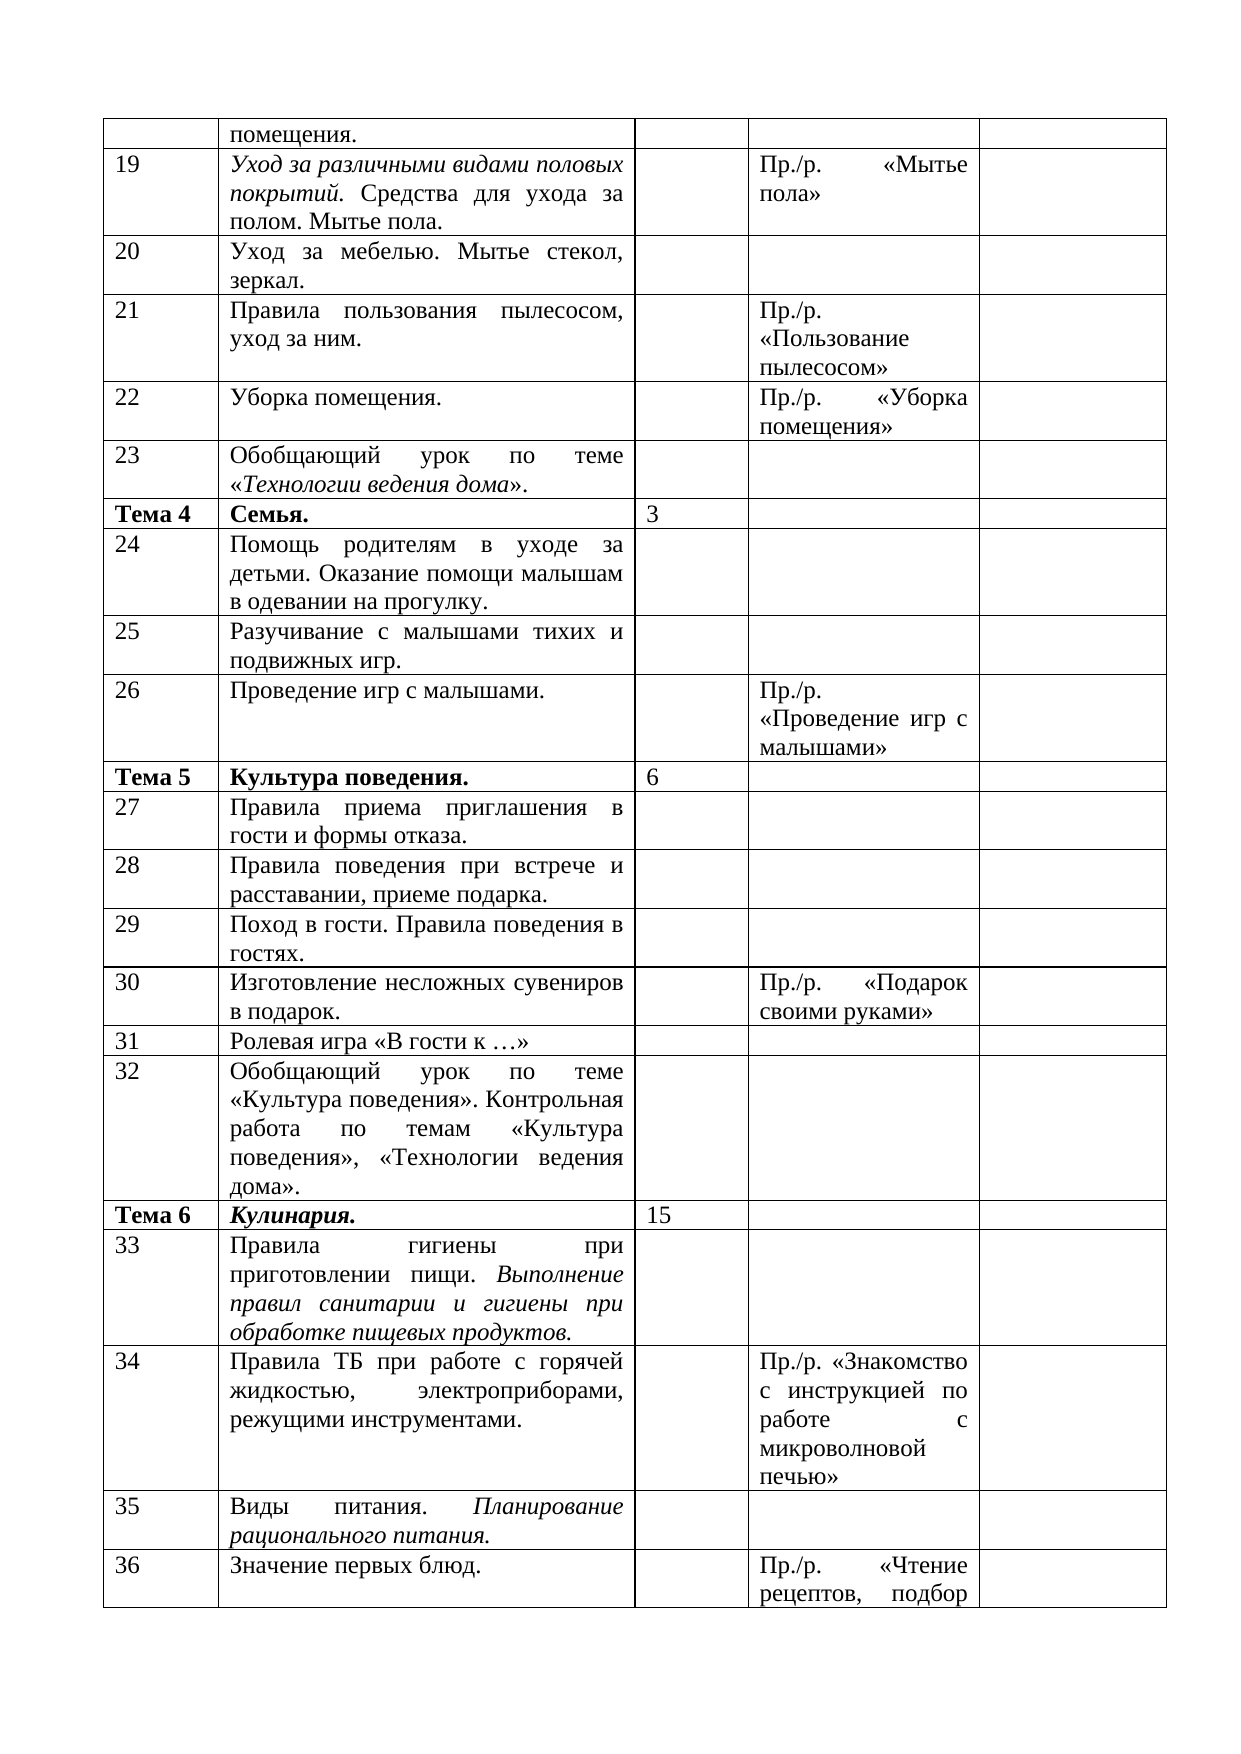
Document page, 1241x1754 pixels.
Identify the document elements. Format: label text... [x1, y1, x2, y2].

table_cell [749, 499, 979, 528]
table_cell 21 [104, 295, 218, 381]
table_cell [980, 441, 1166, 498]
table_cell Обобщающий урок по теме «Технологии ведения дома». [219, 441, 634, 498]
table_cell Тема 6 [104, 1201, 218, 1229]
table_cell 28 [104, 850, 218, 908]
table_cell [636, 792, 748, 849]
table_cell Правила гигиены при приготовлении пищи. Выполнение правил санитарии и гигиены при обработке пищевых продуктов. [219, 1230, 634, 1345]
table_cell [980, 1230, 1166, 1345]
table_cell [749, 616, 979, 674]
table_cell Проведение игр с малышами. [219, 675, 634, 761]
table_cell [636, 441, 748, 498]
table_cell 19 [104, 149, 218, 235]
table_cell [636, 236, 748, 294]
table_cell [749, 762, 979, 791]
table_cell Пр./р. «Проведение игр с малышами» [749, 675, 979, 761]
table_cell [980, 762, 1166, 791]
table_cell 26 [104, 675, 218, 761]
table_cell Правила поведения при встрече и расставании, приеме подарка. [219, 850, 634, 908]
table_cell 34 [104, 1346, 218, 1490]
table_cell Поход в гости. Правила поведения в гостях. [219, 909, 634, 966]
table_cell [749, 850, 979, 908]
table_cell Семья. [219, 499, 634, 528]
table_cell Пр./р. «Пользование пылесосом» [749, 295, 979, 381]
table_cell [980, 792, 1166, 849]
table_cell Разучивание с малышами тихих и подвижных игр. [219, 616, 634, 674]
table_cell [749, 1056, 979, 1199]
table_cell [636, 968, 748, 1025]
table_cell Виды питания. Планирование рационального питания. [219, 1491, 634, 1549]
table_cell Изготовление несложных сувениров в подарок. [219, 968, 634, 1025]
table_cell [749, 1230, 979, 1345]
table_cell 25 [104, 616, 218, 674]
table_cell [749, 909, 979, 966]
table_cell 31 [104, 1026, 218, 1055]
table_cell [636, 382, 748, 439]
table_cell [636, 529, 748, 615]
table_cell Пр./р. «Знакомство с инструкцией по работе с микроволновой печью» [749, 1346, 979, 1490]
table_cell Помощь родителям в уходе за детьми. Оказание помощи малышам в одевании на прогулку. [219, 529, 634, 615]
table_cell 23 [104, 441, 218, 498]
table_cell Обобщающий урок по теме «Культура поведения». Контрольная работа по темам «Культура поведения», «Технологии ведения дома». [219, 1056, 634, 1199]
table_cell [980, 119, 1166, 148]
table_cell [749, 236, 979, 294]
table_cell 30 [104, 968, 218, 1025]
table_cell [749, 1026, 979, 1055]
table_cell [636, 1550, 748, 1607]
table_cell Кулинария. [219, 1201, 634, 1229]
table_cell [980, 295, 1166, 381]
table_cell Пр./р. «Подарок своими руками» [749, 968, 979, 1025]
table_cell [749, 441, 979, 498]
table_cell [980, 382, 1166, 439]
table_cell 18 [104, 119, 218, 148]
table_cell [980, 968, 1166, 1025]
table_cell [749, 119, 979, 148]
table_cell Культура поведения. [219, 762, 634, 791]
table_cell [980, 675, 1166, 761]
table_cell Уборка помещения. [219, 382, 634, 439]
table_cell [636, 295, 748, 381]
table_cell 32 [104, 1056, 218, 1199]
table_cell [636, 850, 748, 908]
table_cell Правила пользования пылесосом, уход за ним. [219, 295, 634, 381]
table_cell [749, 529, 979, 615]
table_cell Пр./р. «Мытье пола» [749, 149, 979, 235]
table_cell 15 [636, 1201, 748, 1229]
table_cell [980, 850, 1166, 908]
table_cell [219, 1550, 634, 1607]
table_cell [636, 1026, 748, 1055]
table_cell Ролевая игра «В гости к …» [219, 1026, 634, 1055]
table_cell [980, 1026, 1166, 1055]
table_cell [636, 119, 748, 148]
table_cell [980, 499, 1166, 528]
table_cell [636, 616, 748, 674]
table_cell [636, 1056, 748, 1199]
table_cell Уход за мебелью. Мытье стекол, зеркал. [219, 236, 634, 294]
table_cell [749, 792, 979, 849]
table_cell 20 [104, 236, 218, 294]
table_cell [636, 909, 748, 966]
table_cell [980, 1550, 1166, 1607]
table_cell Уход за различными видами половых покрытий. Средства для ухода за полом. Мытье пола. [219, 149, 634, 235]
table_cell 35 [104, 1491, 218, 1549]
table_cell [980, 909, 1166, 966]
table_cell 6 [636, 762, 748, 791]
table_cell 3 [636, 499, 748, 528]
table_cell 36 [104, 1550, 218, 1607]
table_cell 27 [104, 792, 218, 849]
table_cell [980, 1491, 1166, 1549]
table_cell Тема 4 [104, 499, 218, 528]
table_cell [980, 1201, 1166, 1229]
table_cell [980, 1346, 1166, 1490]
table_cell [980, 149, 1166, 235]
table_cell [219, 119, 634, 148]
table_cell Правила ТБ при работе с горячей жидкостью, электроприборами, режущими инструментами. [219, 1346, 634, 1490]
table_cell Тема 5 [104, 762, 218, 791]
table_cell [980, 236, 1166, 294]
table_cell Пр./р. «Уборка помещения» [749, 382, 979, 439]
table_cell 24 [104, 529, 218, 615]
table_cell [980, 529, 1166, 615]
table_cell [636, 1491, 748, 1549]
table_cell 22 [104, 382, 218, 439]
table_cell [980, 1056, 1166, 1199]
table_cell [636, 1346, 748, 1490]
table_cell 29 [104, 909, 218, 966]
table_cell [636, 1230, 748, 1345]
table_cell [636, 149, 748, 235]
table_cell [749, 1491, 979, 1549]
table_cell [749, 1550, 979, 1607]
table_cell Правила приема приглашения в гости и формы отказа. [219, 792, 634, 849]
table_cell [980, 616, 1166, 674]
table_cell 33 [104, 1230, 218, 1345]
table_cell [749, 1201, 979, 1229]
table_cell [636, 675, 748, 761]
